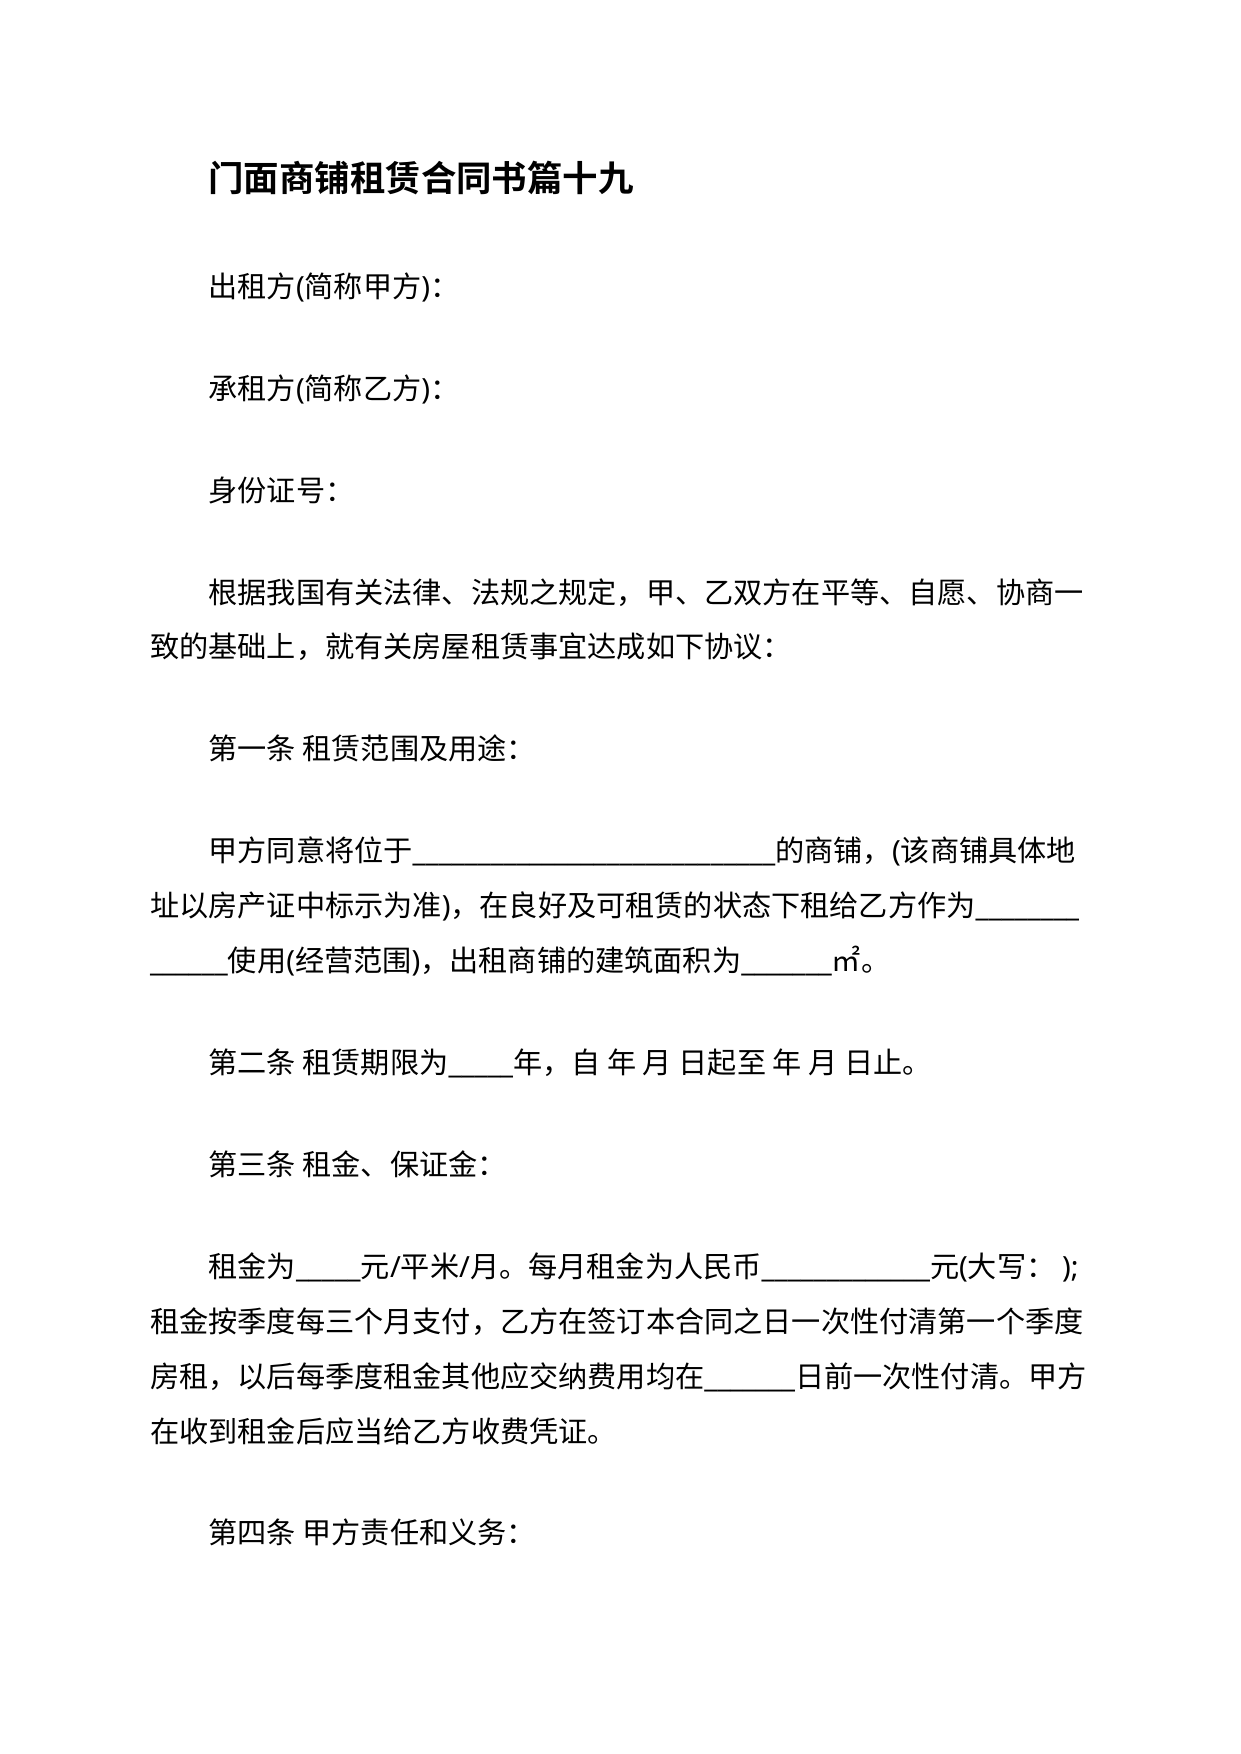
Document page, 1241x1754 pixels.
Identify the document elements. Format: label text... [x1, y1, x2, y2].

text 门面商铺租赁合同书篇十九 [150, 150, 1090, 201]
text 甲方同意将位于____________________________的商铺，(该商铺具体地址以房产证中标示为准)，在良好及可租赁的状态下租给乙方作为______________使用(经营范围)，出租商铺的建筑面积为_______㎡。 [150, 828, 1090, 980]
text 承租方(简称乙方)： [150, 365, 1090, 408]
text 出租方(简称甲方)： [150, 263, 1090, 306]
text 根据我国有关法律、法规之规定，甲、乙双方在平等、自愿、协商一致的基础上，就有关房屋租赁事宜达成如下协议： [150, 569, 1090, 666]
text 第四条 甲方责任和义务： [150, 1510, 1090, 1552]
text 第三条 租金、保证金： [150, 1142, 1090, 1184]
text 租金为_____元/平米/月。每月租金为人民币_____________元(大写： );租金按季度每三个月支付，乙方在签订本合同之日一次性付清第一个季度房租，以后每季度租金其他应交纳费用均在_______日前一次性付清。甲方在收到租金后应当给乙方收费凭证。 [150, 1243, 1090, 1451]
text 第二条 租赁期限为_____年，自 年 月 日起至 年 月 日止。 [150, 1039, 1090, 1082]
text 第一条 租赁范围及用途： [150, 726, 1090, 768]
text 身份证号： [150, 467, 1090, 510]
